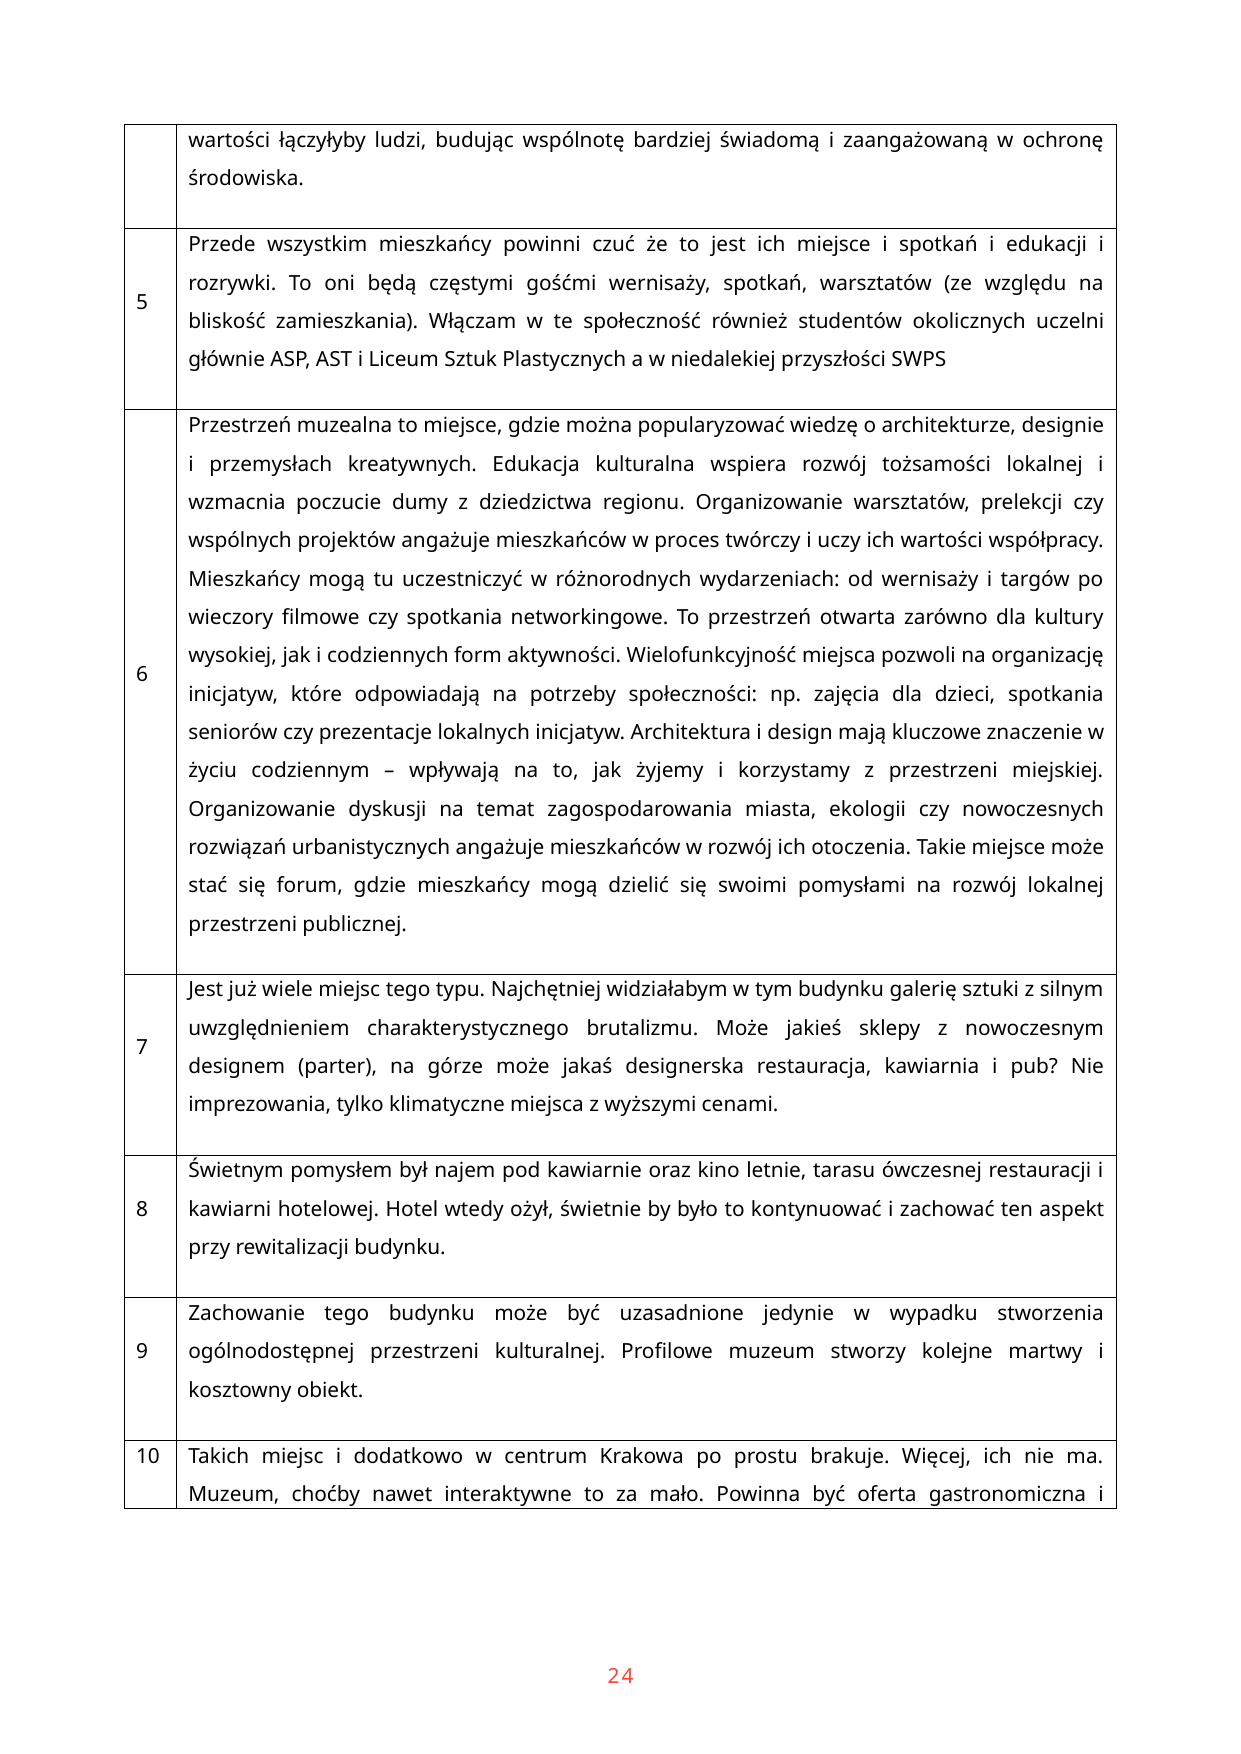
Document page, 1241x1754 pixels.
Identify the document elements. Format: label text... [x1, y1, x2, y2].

table_cell Przestrzeń muzealna to miejsce, gdzie można popularyzować wiedzę o architekturze, designie i przemysłach kreatywnych. Edukacja kulturalna wspiera rozwój tożsamości lokalnej i wzmacnia poczucie dumy z dziedzictwa regionu. Organizowanie warsztatów, prelekcji czy wspólnych projektów angażuje mieszkańców w proces twórczy i uczy ich wartości współpracy. Mieszkańcy mogą tu uczestniczyć w różnorodnych wydarzeniach: od wernisaży i targów po wieczory filmowe czy spotkania networkingowe. To przestrzeń otwarta zarówno dla kultury wysokiej, jak i codziennych form aktywności. Wielofunkcyjność miejsca pozwoli na organizację inicjatyw, które odpowiadają na potrzeby społeczności: np. zajęcia dla dzieci, spotkania seniorów czy prezentacje lokalnych inicjatyw. Architektura i design mają kluczowe znaczenie w życiu codziennym – wpływają na to, jak żyjemy i korzystamy z przestrzeni miejskiej. Organizowanie dyskusji na temat zagospodarowania miasta, ekologii czy nowoczesnych rozwiązań urbanistycznych angażuje mieszkańców w rozwój ich otoczenia. Takie miejsce może stać się forum, gdzie mieszkańcy mogą dzielić się swoimi pomysłami na rozwój lokalnej przestrzeni publicznej. [177, 410, 1116, 973]
table_cell Przede wszystkim mieszkańcy powinni czuć że to jest ich miejsce i spotkań i edukacji i rozrywki. To oni będą częstymi gośćmi wernisaży, spotkań, warsztatów (ze względu na bliskość zamieszkania). Włączam w te społeczność również studentów okolicznych uczelni głównie ASP, AST i Liceum Sztuk Plastycznych a w niedalekiej przyszłości SWPS [177, 229, 1116, 409]
table_cell Zachowanie tego budynku może być uzasadnione jedynie w wypadku stworzenia ogólnodostępnej przestrzeni kulturalnej. Profilowe muzeum stworzy kolejne martwy i kosztowny obiekt. [177, 1298, 1116, 1440]
table_cell 9 [125, 1298, 176, 1440]
table_cell 10 [125, 1441, 176, 1507]
table_cell 7 [125, 975, 176, 1154]
table_cell Jest już wiele miejsc tego typu. Najchętniej widziałabym w tym budynku galerię sztuki z silnym uwzględnieniem charakterystycznego brutalizmu. Może jakieś sklepy z nowoczesnym designem (parter), na górze może jakaś designerska restauracja, kawiarnia i pub? Nie imprezowania, tylko klimatyczne miejsca z wyższymi cenami. [177, 975, 1116, 1154]
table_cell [177, 125, 1116, 228]
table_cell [177, 1441, 1116, 1507]
table_cell 6 [125, 410, 176, 973]
table_cell 4 [125, 125, 176, 228]
table_cell 5 [125, 229, 176, 409]
table_cell Świetnym pomysłem był najem pod kawiarnie oraz kino letnie, tarasu ówczesnej restauracji i kawiarni hotelowej. Hotel wtedy ożył, świetnie by było to kontynuować i zachować ten aspekt przy rewitalizacji budynku. [177, 1156, 1116, 1297]
table_cell 8 [125, 1156, 176, 1297]
